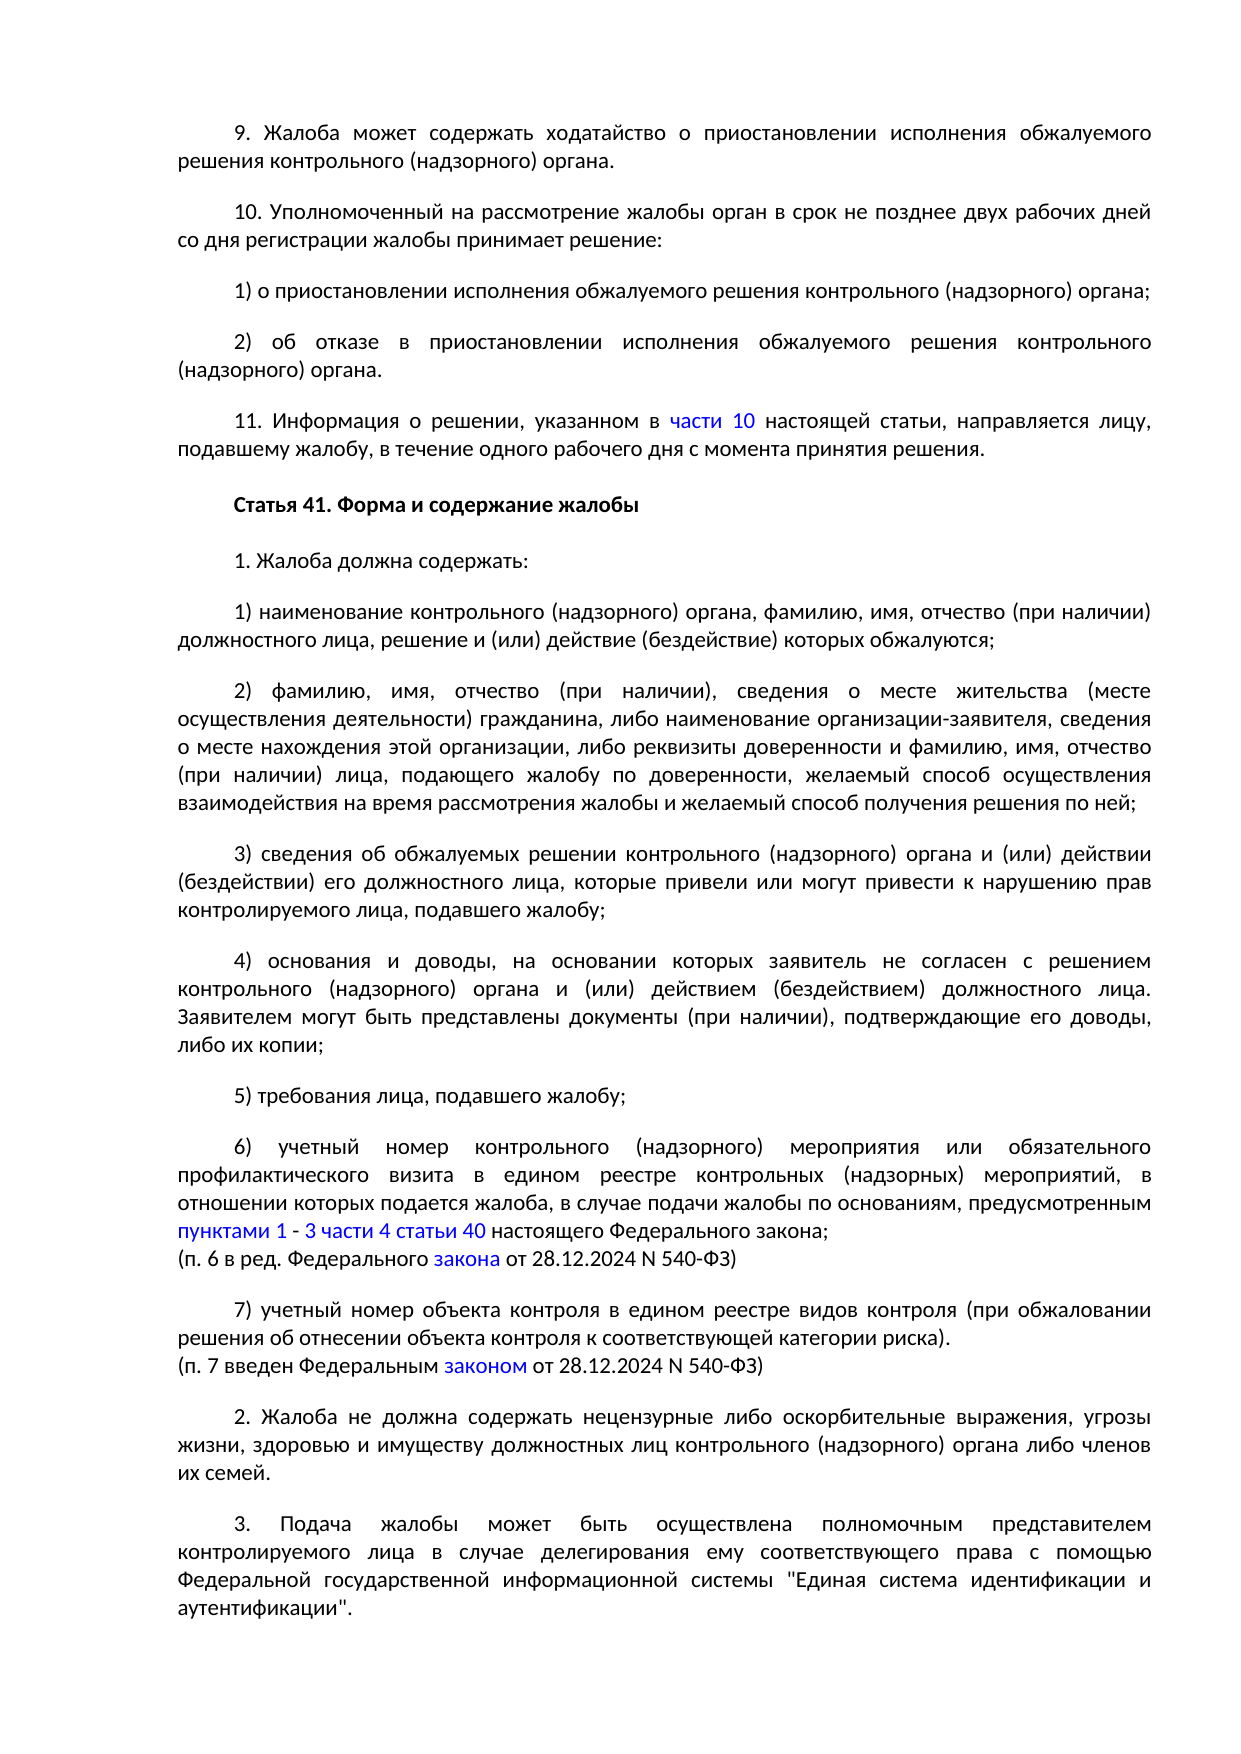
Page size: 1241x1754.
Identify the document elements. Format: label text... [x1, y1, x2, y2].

title Статья 41. Форма и содержание жалобы [177, 490, 1152, 518]
text 4) основания и доводы, на основании которых заявитель не согласен с решением контрольного (надзорного) органа и (или) действием (бездействием) должностного лица. Заявителем могут быть представлены документы (при наличии), подтверждающие его доводы, либо их копии; [177, 946, 1152, 1058]
text 7) учетный номер объекта контроля в едином реестре видов контроля (при обжаловании решения об отнесении объекта контроля к соответствующей категории риска). [177, 1295, 1152, 1351]
text 5) требования лица, подавшего жалобу; [177, 1081, 1152, 1109]
text 11. Информация о решении, указанном в части 10 настоящей статьи, направляется лицу, подавшему жалобу, в течение одного рабочего дня с момента принятия решения. [177, 406, 1152, 462]
text 2) фамилию, имя, отчество (при наличии), сведения о месте жительства (месте осуществления деятельности) гражданина, либо наименование организации-заявителя, сведения о месте нахождения этой организации, либо реквизиты доверенности и фамилию, имя, отчество (при наличии) лица, подающего жалобу по доверенности, желаемый способ осуществления взаимодействия на время рассмотрения жалобы и желаемый способ получения решения по ней; [177, 676, 1152, 816]
text 2) об отказе в приостановлении исполнения обжалуемого решения контрольного (надзорного) органа. [177, 327, 1152, 383]
text 1. Жалоба должна содержать: [177, 546, 1152, 574]
text 2. Жалоба не должна содержать нецензурные либо оскорбительные выражения, угрозы жизни, здоровью и имуществу должностных лиц контрольного (надзорного) органа либо членов их семей. [177, 1402, 1152, 1486]
text 3. Подача жалобы может быть осуществлена полномочным представителем контролируемого лица в случае делегирования ему соответствующего права с помощью Федеральной государственной информационной системы "Единая система идентификации и аутентификации". [177, 1509, 1152, 1621]
text 10. Уполномоченный на рассмотрение жалобы орган в срок не позднее двух рабочих дней со дня регистрации жалобы принимает решение: [177, 197, 1152, 253]
text 1) наименование контрольного (надзорного) органа, фамилию, имя, отчество (при наличии) должностного лица, решение и (или) действие (бездействие) которых обжалуются; [177, 597, 1152, 653]
text 6) учетный номер контрольного (надзорного) мероприятия или обязательного профилактического визита в едином реестре контрольных (надзорных) мероприятий, в отношении которых подается жалоба, в случае подачи жалобы по основаниям, предусмотренным пунктами 1 - 3 части 4 статьи 40 настоящего Федерального закона; [177, 1132, 1152, 1244]
text 3) сведения об обжалуемых решении контрольного (надзорного) органа и (или) действии (бездействии) его должностного лица, которые привели или могут привести к нарушению прав контролируемого лица, подавшего жалобу; [177, 839, 1152, 923]
text (п. 7 введен Федеральным законом от 28.12.2024 N 540-ФЗ) [177, 1351, 1152, 1379]
text 9. Жалоба может содержать ходатайство о приостановлении исполнения обжалуемого решения контрольного (надзорного) органа. [177, 118, 1152, 174]
text (п. 6 в ред. Федерального закона от 28.12.2024 N 540-ФЗ) [177, 1244, 1152, 1272]
text 1) о приостановлении исполнения обжалуемого решения контрольного (надзорного) органа; [177, 276, 1152, 304]
